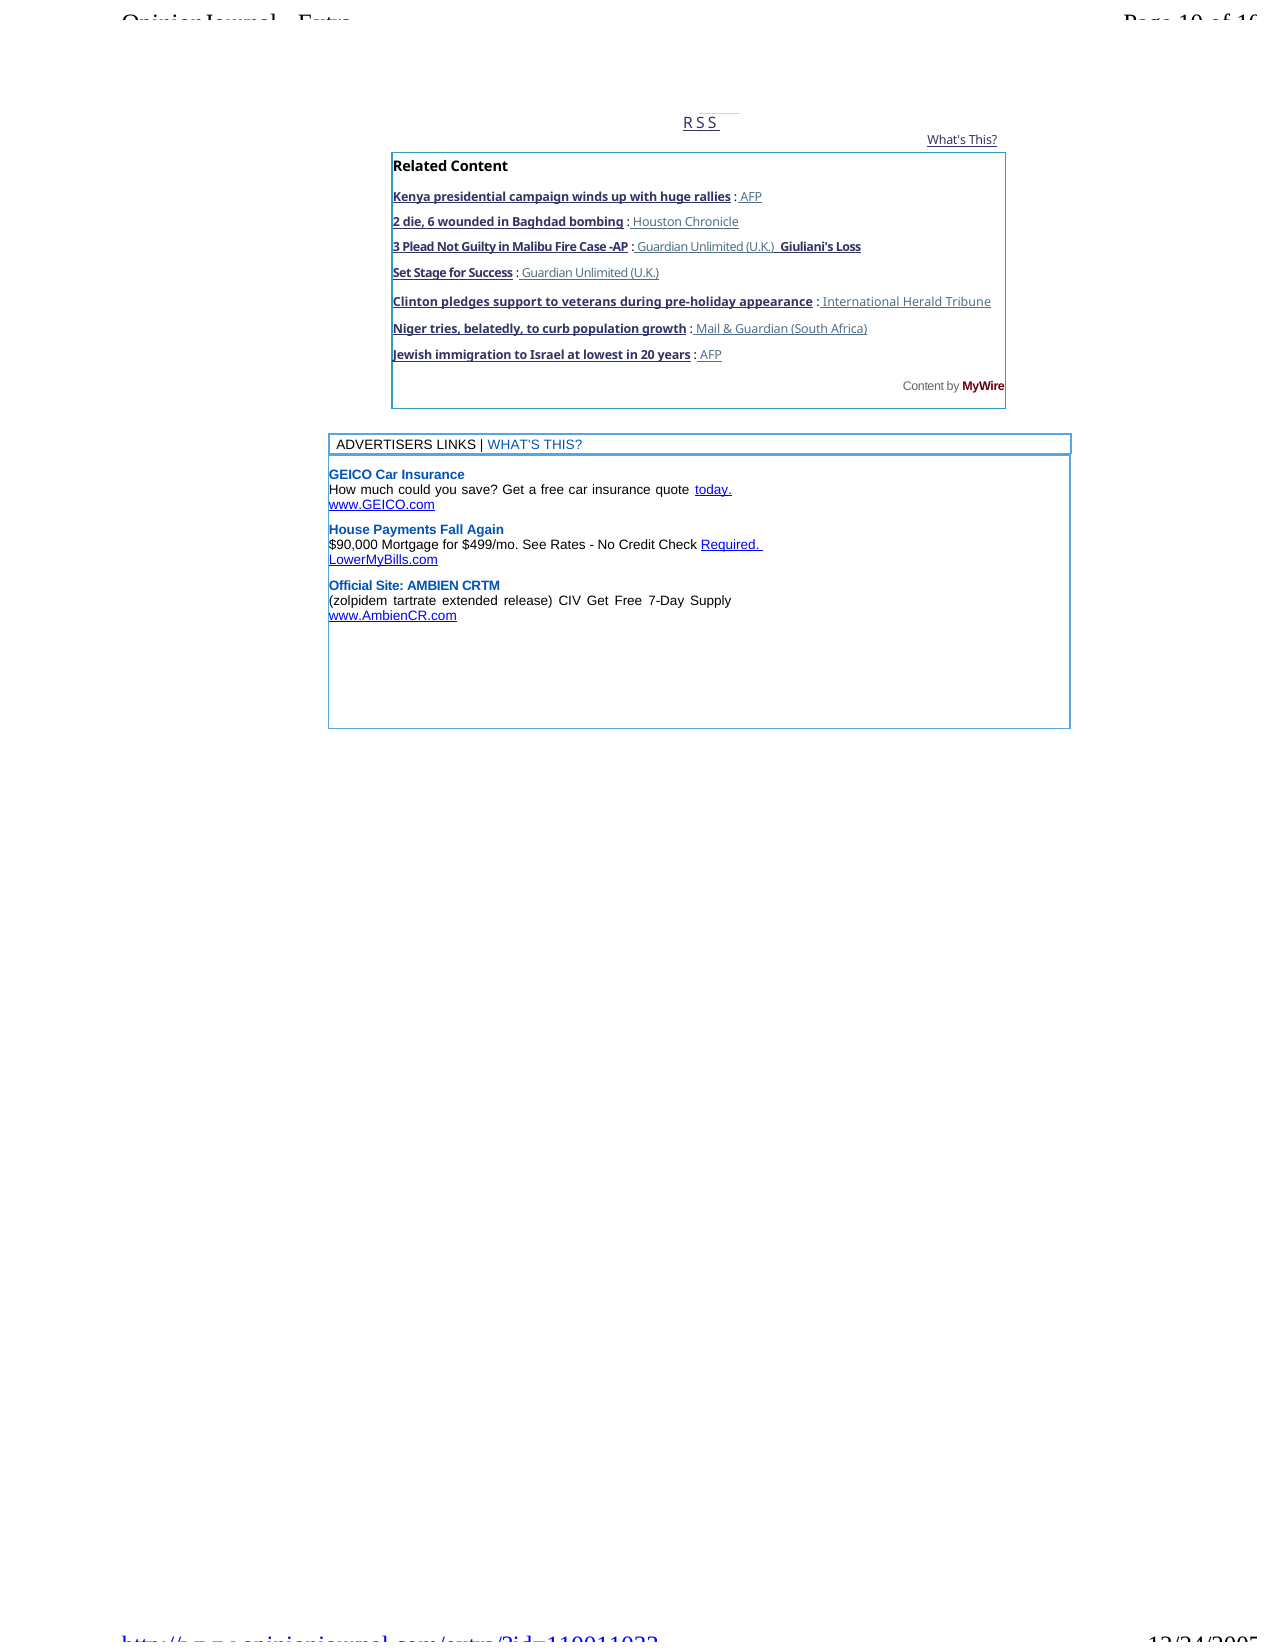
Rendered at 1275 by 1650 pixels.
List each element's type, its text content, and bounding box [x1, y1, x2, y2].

table_header GEICO Car Insurance How much could you save? Get a free car insurance quote today. www.GEICO.com House Payments Fall Again $90,000 Mortgage for $499/mo. See Rates - No Credit Check Required. LowerMyBills.com Official Site: AMBIEN CRTM (zolpidem tartrate extended release) CIV Get Free 7-Day Supply www.AmbienCR.com [329, 456, 1069, 727]
text What's This? [927, 133, 1124, 147]
table_header Related Content Kenya presidential campaign winds up with huge rallies : AFP 2 die, 6 wounded in Baghdad bombing : Houston Chronicle 3 Plead Not Guilty in Malibu Fire Case -AP : Guardian Unlimited (U.K.) Giuliani's Loss Set Stage for Success : Guardian Unlimited (U.K.) Clinton pledges support to veterans during pre-holiday appearance : International Herald Tribune Niger tries, belatedly, to curb population growth : Mail & Guardian (South Africa) Jewish immigration to Israel at lowest in 20 years : AFP Content by MyWire [393, 153, 1005, 408]
text RSS [274, 114, 1124, 132]
text ADVERTISERS LINKS | WHAT'S THIS? [330, 435, 1070, 453]
